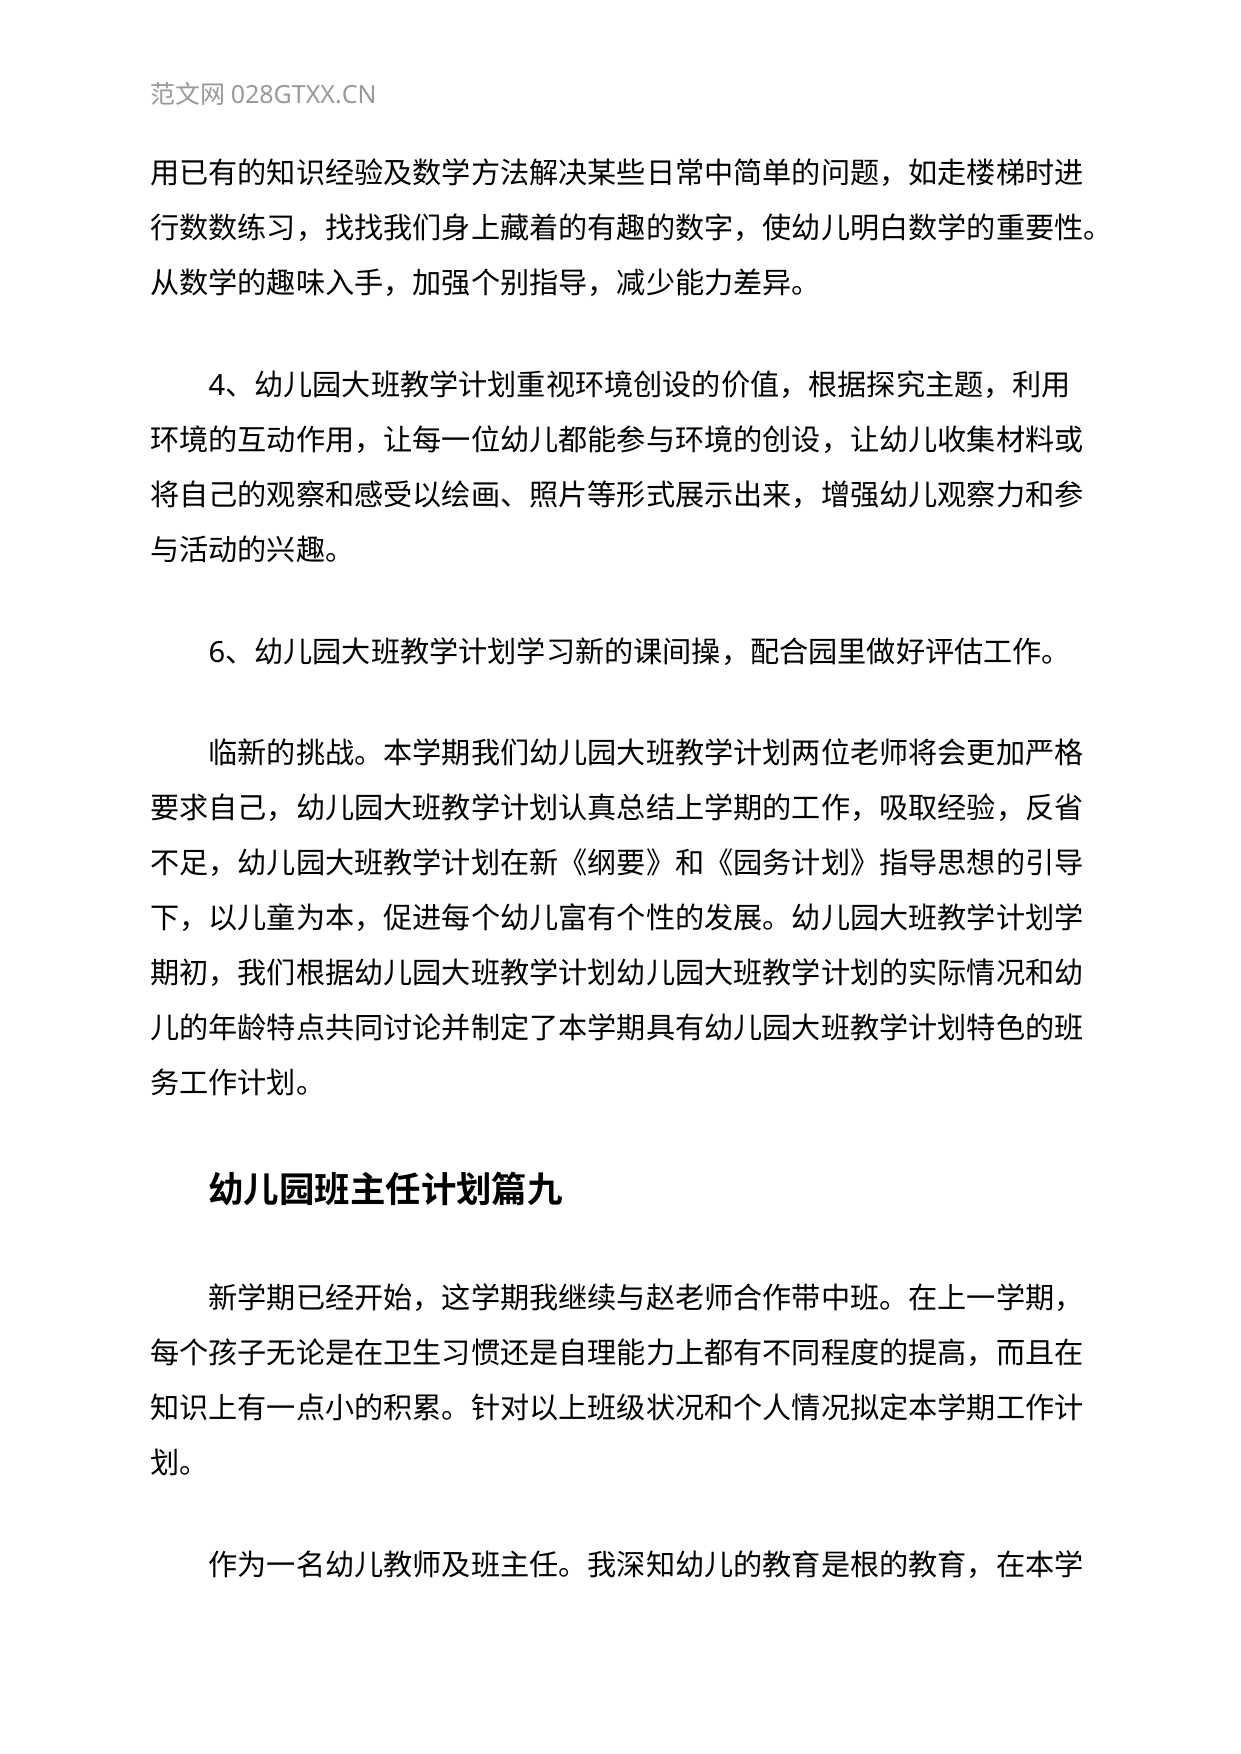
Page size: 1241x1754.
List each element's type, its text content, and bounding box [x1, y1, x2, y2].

text 新学期已经开始，这学期我继续与赵老师合作带中班。在上一学期，每个孩子无论是在卫生习惯还是自理能力上都有不同程度的提高，而且在知识上有一点小的积累。针对以上班级状况和个人情况拟定本学期工作计划。 [150, 1275, 1090, 1482]
text 临新的挑战。本学期我们幼儿园大班教学计划两位老师将会更加严格要求自己，幼儿园大班教学计划认真总结上学期的工作，吸取经验，反省不足，幼儿园大班教学计划在新《纲要》和《园务计划》指导思想的引导下，以儿童为本，促进每个幼儿富有个性的发展。幼儿园大班教学计划学期初，我们根据幼儿园大班教学计划幼儿园大班教学计划的实际情况和幼儿的年龄特点共同讨论并制定了本学期具有幼儿园大班教学计划特色的班务工作计划。 [150, 730, 1090, 1102]
text 幼儿园班主任计划篇九 [150, 1161, 1090, 1212]
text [150, 1541, 1090, 1583]
text 4、幼儿园大班教学计划重视环境创设的价值，根据探究主题，利用环境的互动作用，让每一位幼儿都能参与环境的创设，让幼儿收集材料或将自己的观察和感受以绘画、照片等形式展示出来，增强幼儿观察力和参与活动的兴趣。 [150, 362, 1090, 569]
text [150, 150, 1090, 302]
text 6、幼儿园大班教学计划学习新的课间操，配合园里做好评估工作。 [150, 628, 1090, 671]
